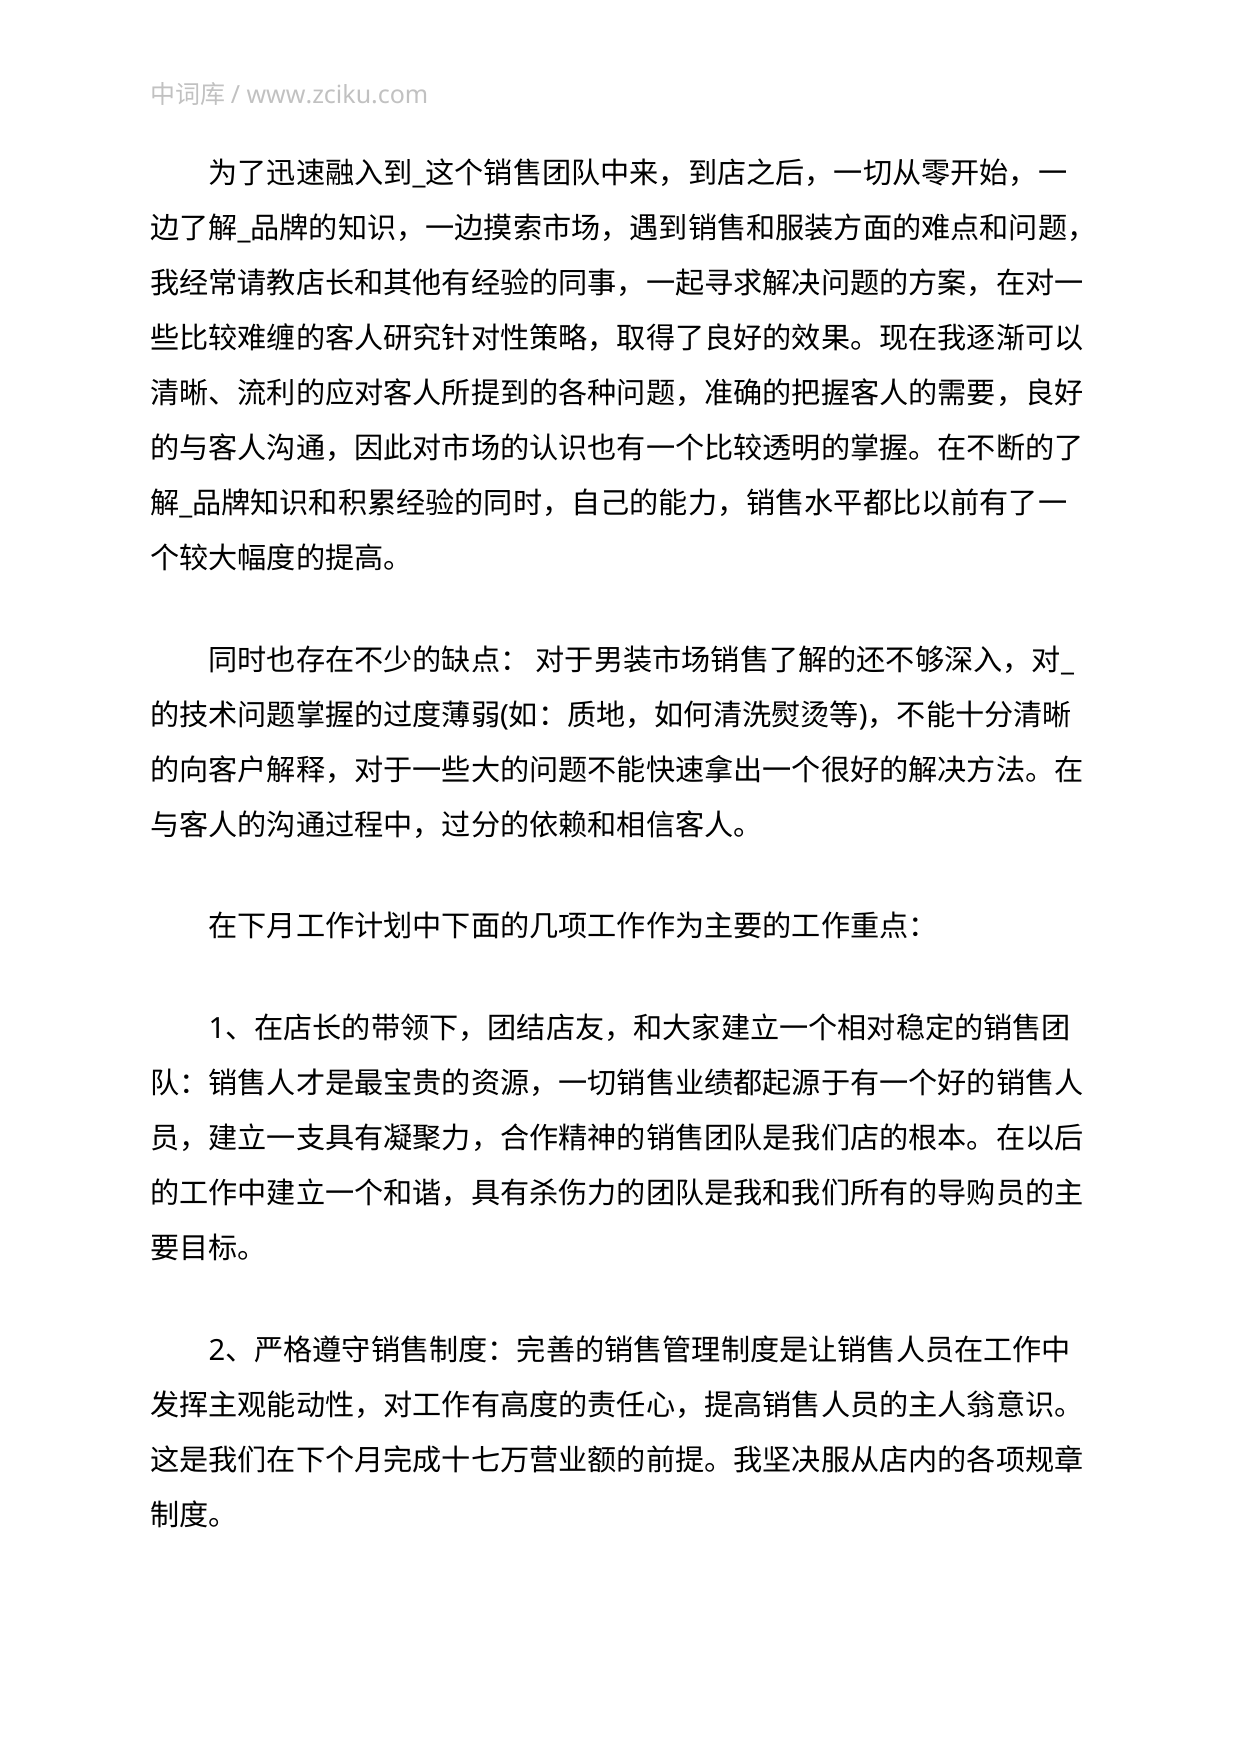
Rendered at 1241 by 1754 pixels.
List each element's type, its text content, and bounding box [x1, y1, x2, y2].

text 2、严格遵守销售制度：完善的销售管理制度是让销售人员在工作中发挥主观能动性，对工作有高度的责任心，提高销售人员的主人翁意识。这是我们在下个月完成十七万营业额的前提。我坚决服从店内的各项规章制度。 [150, 1326, 1090, 1533]
text 同时也存在不少的缺点： 对于男装市场销售了解的还不够深入，对_的技术问题掌握的过度薄弱(如：质地，如何清洗熨烫等)，不能十分清晰的向客户解释，对于一些大的问题不能快速拿出一个很好的解决方法。在与客人的沟通过程中，过分的依赖和相信客人。 [150, 636, 1090, 843]
text 为了迅速融入到_这个销售团队中来，到店之后，一切从零开始，一边了解_品牌的知识，一边摸索市场，遇到销售和服装方面的难点和问题，我经常请教店长和其他有经验的同事，一起寻求解决问题的方案，在对一些比较难缠的客人研究针对性策略，取得了良好的效果。现在我逐渐可以清晰、流利的应对客人所提到的各种问题，准确的把握客人的需要，良好的与客人沟通，因此对市场的认识也有一个比较透明的掌握。在不断的了解_品牌知识和积累经验的同时，自己的能力，销售水平都比以前有了一个较大幅度的提高。 [150, 150, 1090, 577]
text 在下月工作计划中下面的几项工作作为主要的工作重点： [150, 903, 1090, 945]
text 1、在店长的带领下，团结店友，和大家建立一个相对稳定的销售团队：销售人才是最宝贵的资源，一切销售业绩都起源于有一个好的销售人员，建立一支具有凝聚力，合作精神的销售团队是我们店的根本。在以后的工作中建立一个和谐，具有杀伤力的团队是我和我们所有的导购员的主要目标。 [150, 1005, 1090, 1267]
